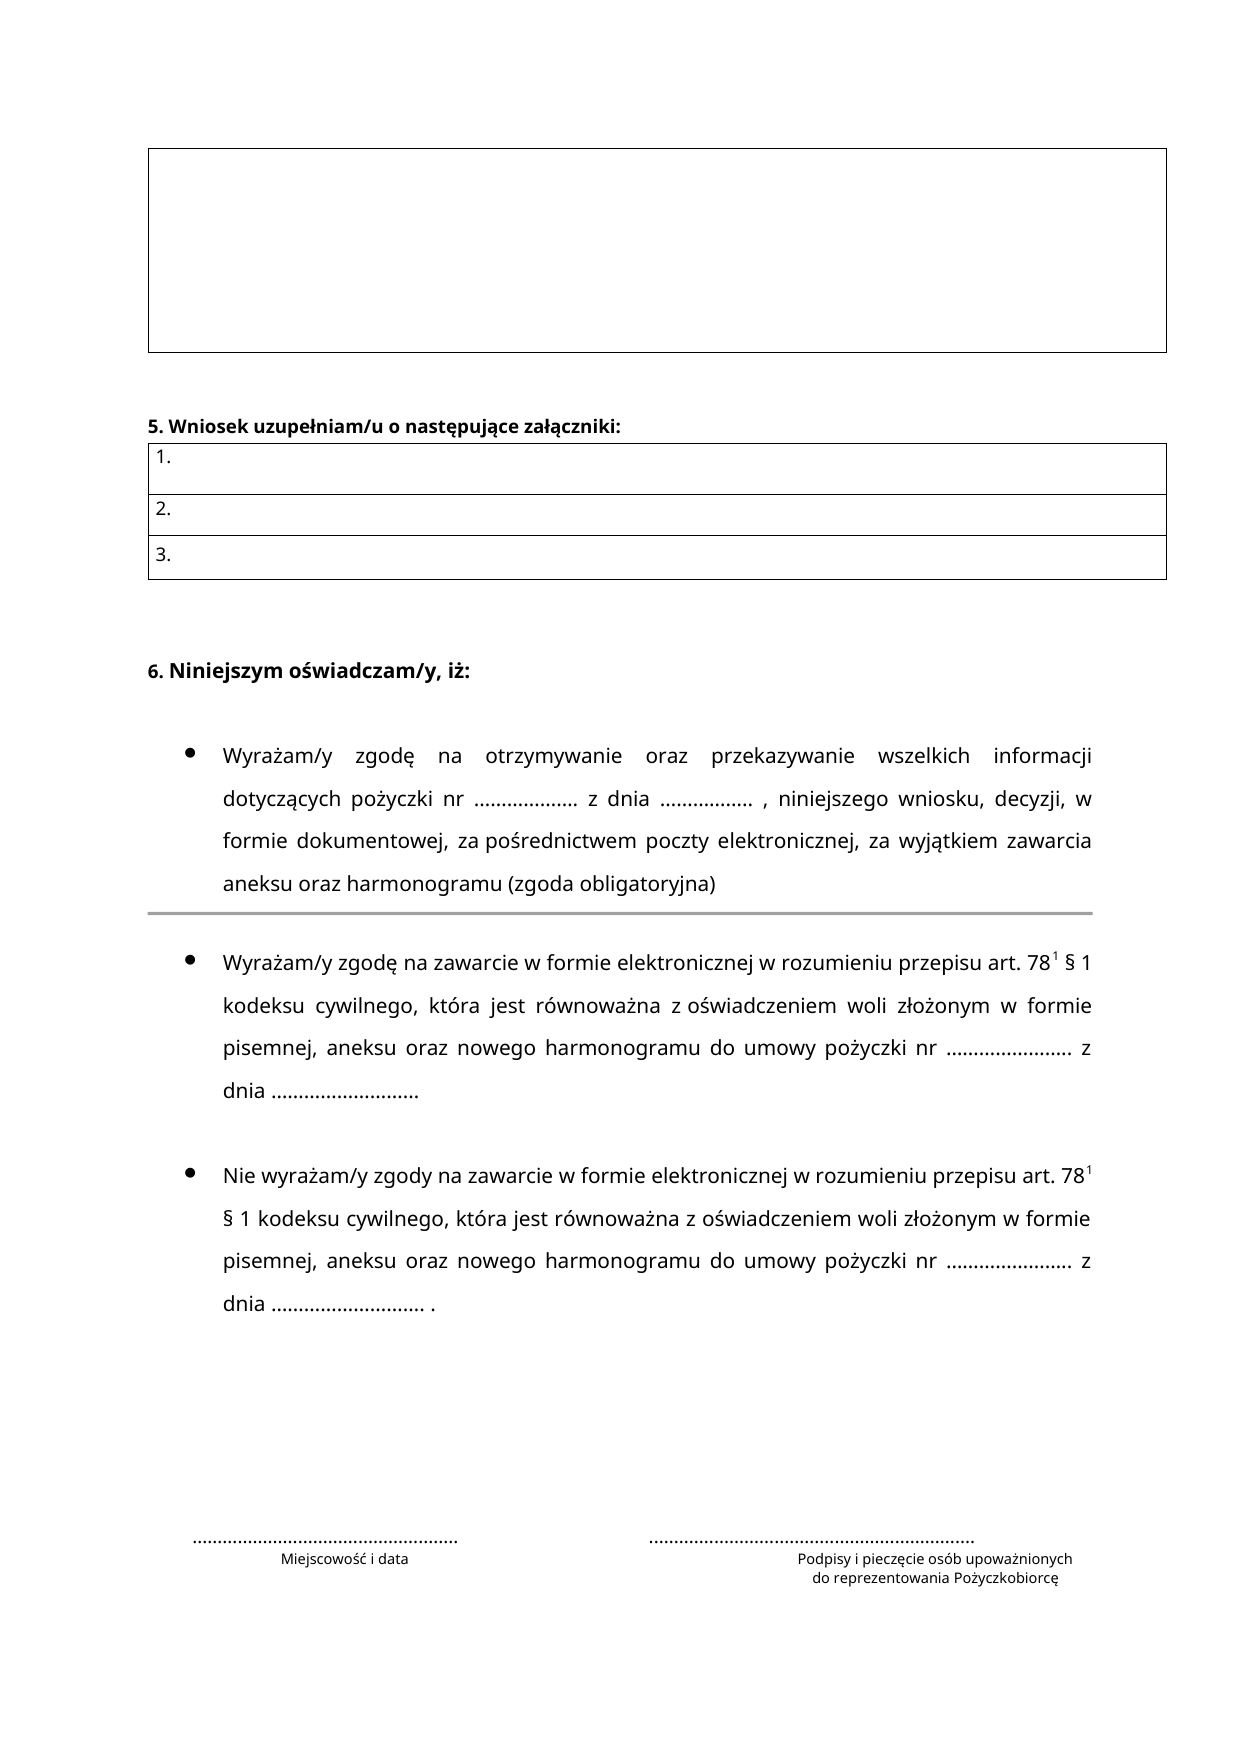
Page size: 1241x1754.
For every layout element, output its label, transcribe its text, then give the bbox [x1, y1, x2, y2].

text 5. Wniosek uzupełniam/u o następujące załączniki: [148, 413, 1093, 439]
text Miejscowość i data Podpisy i pieczęcie osób upoważnionych [148, 1548, 1093, 1568]
table_header [149, 149, 1166, 352]
text do reprezentowania Pożyczkobiorcę [148, 1568, 1093, 1588]
text 6. Niniejszym oświadczam/y, iż: [148, 656, 1093, 684]
list Nie wyrażam/y zgody na zawarcie w formie elektronicznej w rozumieniu przepisu art. 781 § 1 kodeksu cywilnego, która jest równoważna z oświadczeniem woli złożonym w formie pisemnej, aneksu oraz nowego harmonogramu do umowy pożyczki nr ………………….. z dnia ………………………. . [185, 1161, 1093, 1318]
table_cell 3. [149, 536, 1166, 578]
table_header 1. [149, 444, 1166, 494]
table_cell 2. [149, 495, 1166, 535]
text ..................................................... ................................................................. [148, 1523, 1093, 1548]
list Wyrażam/y zgodę na otrzymywanie oraz przekazywanie wszelkich informacji dotyczących pożyczki nr ………………. z dnia …………….. , niniejszego wniosku, decyzji, w formie dokumentowej, za pośrednictwem poczty elektronicznej, za wyjątkiem zawarcia aneksu oraz harmonogramu (zgoda obligatoryjna) [185, 741, 1093, 898]
list Wyrażam/y zgodę na zawarcie w formie elektronicznej w rozumieniu przepisu art. 781 § 1 kodeksu cywilnego, która jest równoważna z oświadczeniem woli złożonym w formie pisemnej, aneksu oraz nowego harmonogramu do umowy pożyczki nr ………………….. z dnia ……………………… [185, 948, 1093, 1104]
